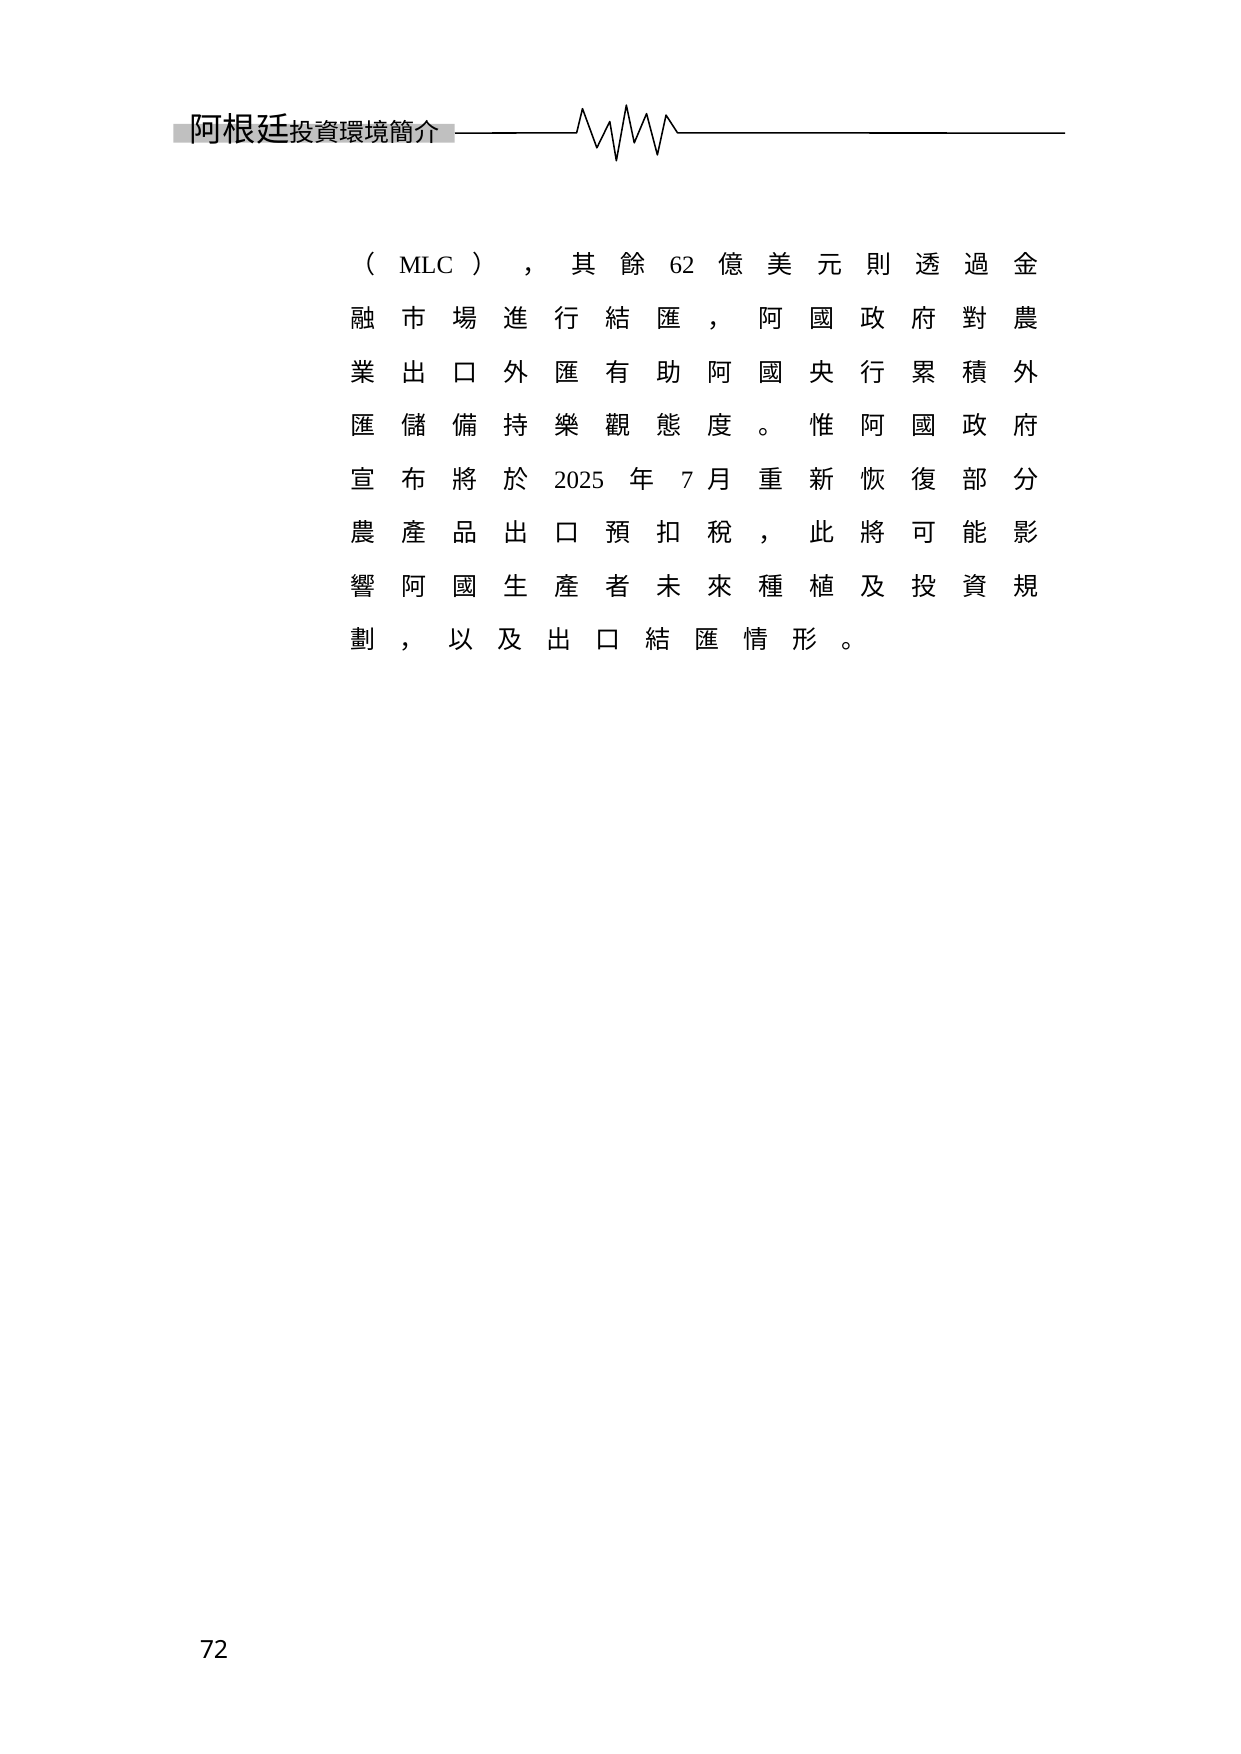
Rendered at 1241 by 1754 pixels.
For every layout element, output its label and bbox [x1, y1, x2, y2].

text [276, 236, 1063, 664]
